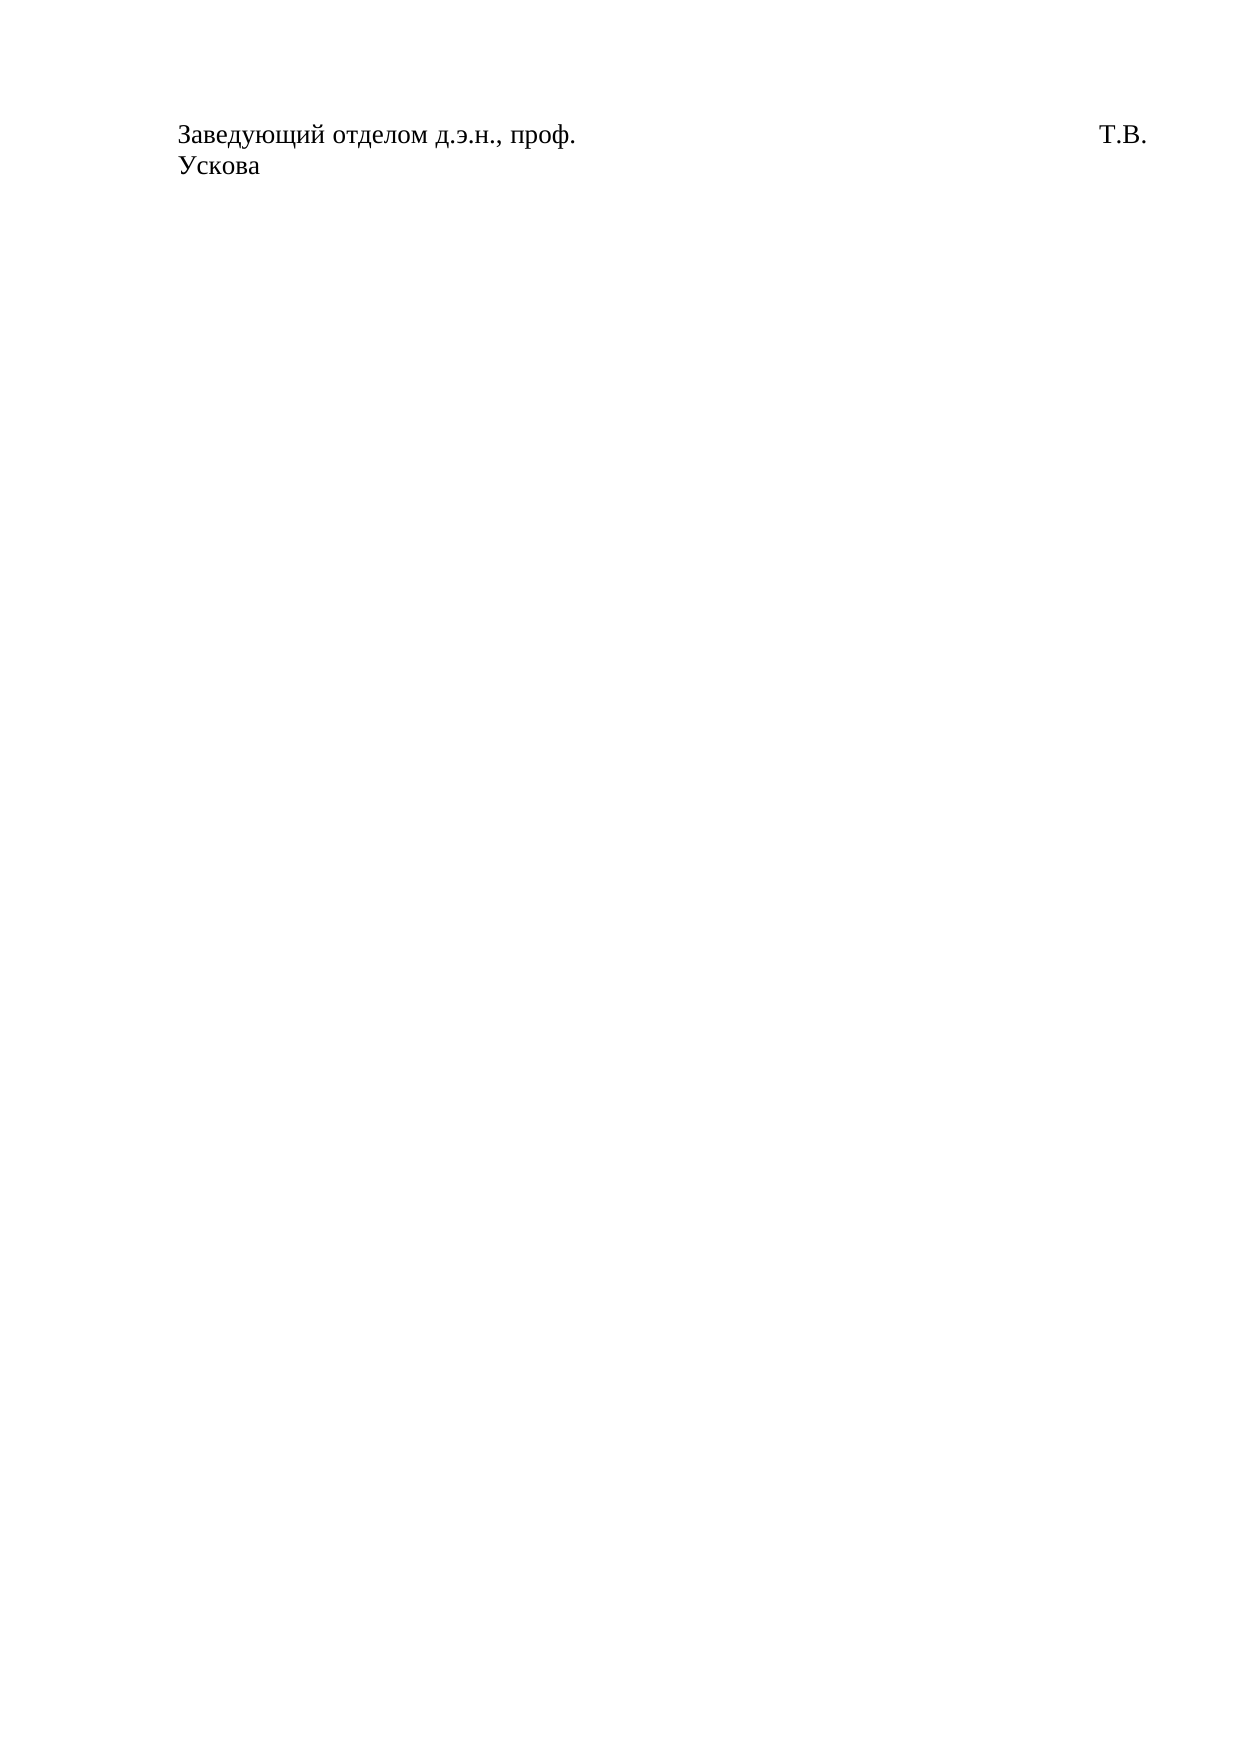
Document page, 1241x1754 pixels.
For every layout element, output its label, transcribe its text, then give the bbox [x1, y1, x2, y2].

text Заведующий отделом д.э.н., проф. Т.В. Ускова [177, 118, 1152, 180]
